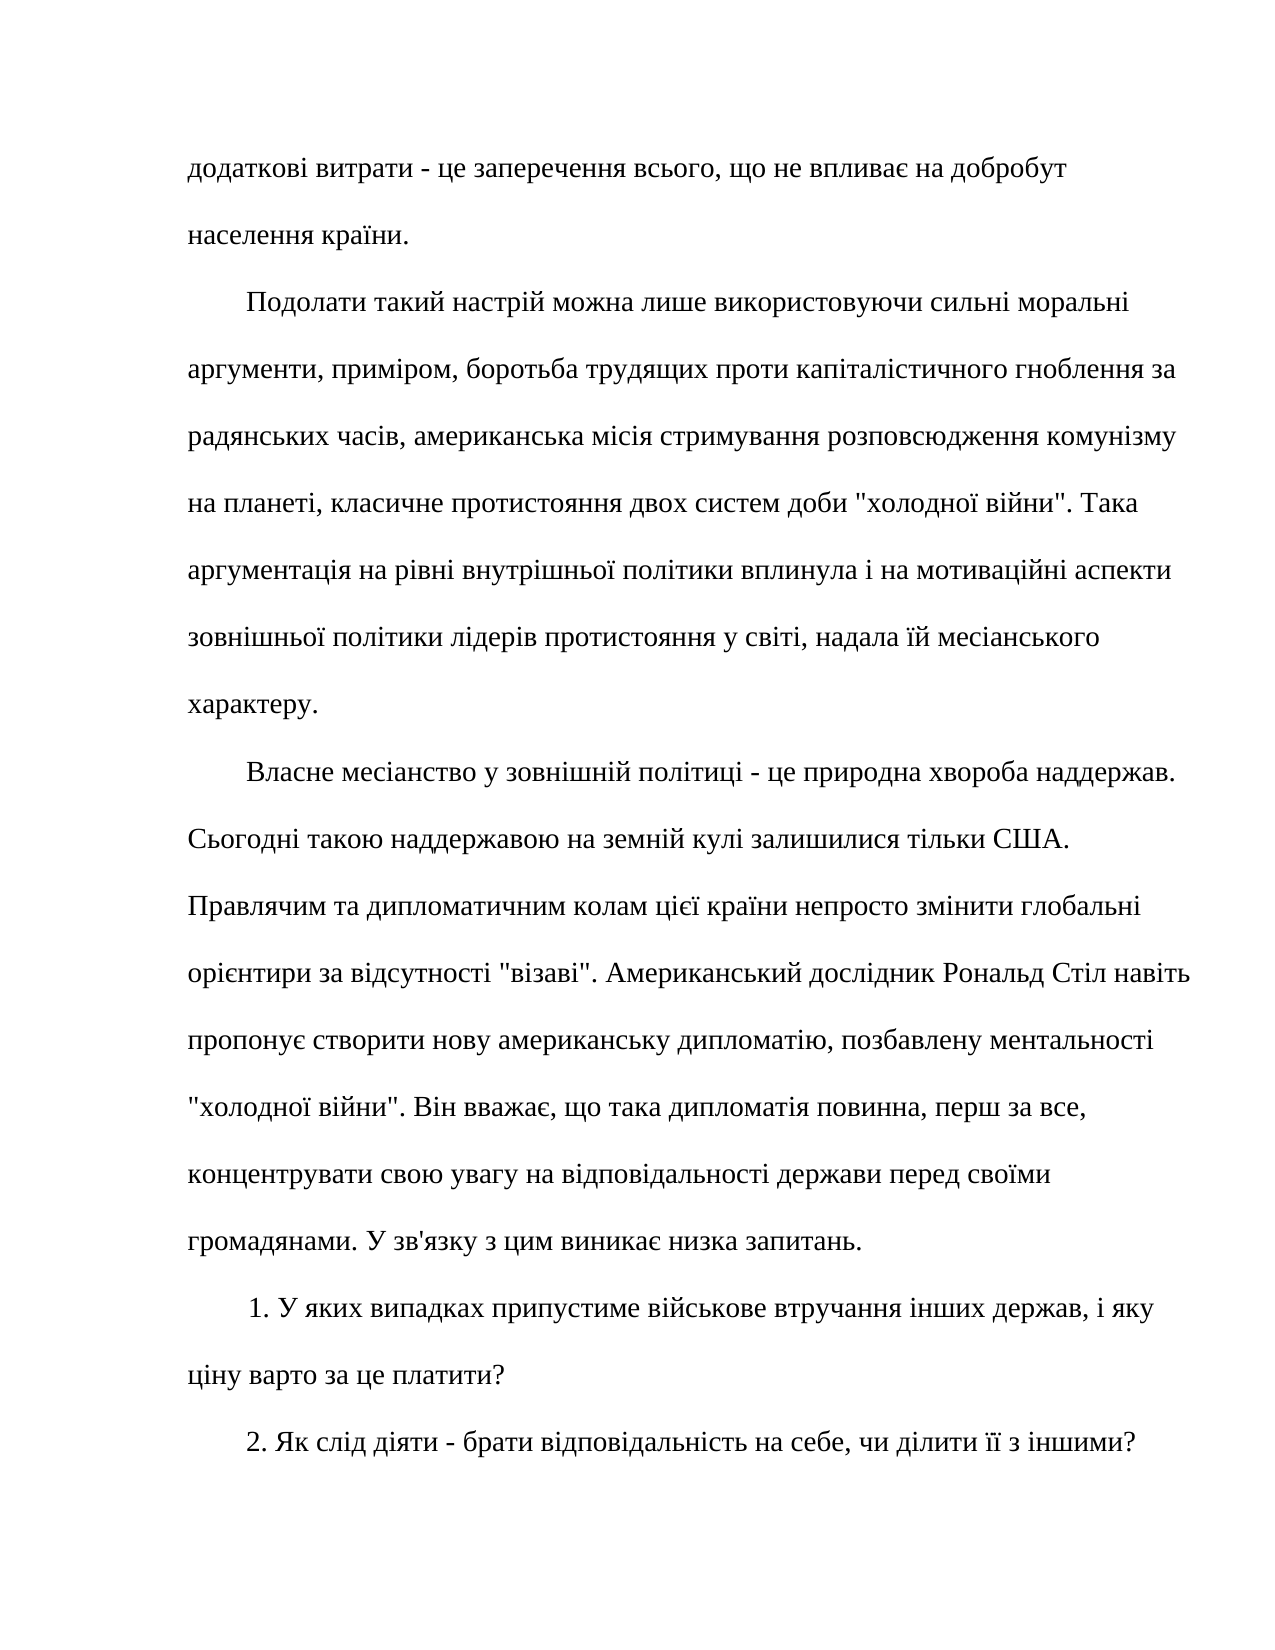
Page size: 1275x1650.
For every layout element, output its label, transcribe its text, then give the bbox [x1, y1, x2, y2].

text 1. У яких випадках припустиме військове втручання інших держав, і яку ціну варто за це платити? [187, 1290, 1196, 1391]
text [187, 150, 1196, 251]
text Подолати такий настрій можна лише використовуючи сильні моральні аргументи, приміром, боротьба трудящих проти капіталістичного гноблення за радянських часів, американська місія стримування розповсюдження комунізму на планеті, класичне протистояння двох систем доби "холодної війни". Така аргументація на рівні внутрішньої політики вплинула і на мотиваційні аспекти зовнішньої політики лідерів протистояння у світі, надала їй месіанського характеру. [187, 284, 1196, 720]
text Власне месіанство у зовнішній політиці - це природна хвороба наддержав. Сьогодні такою наддержавою на земній кулі залишилися тільки США. Правлячим та дипломатичним колам цієї країни непросто змінити глобальні орієнтири за відсутності "візаві". Американський дослідник Рональд Стіл навіть пропонує створити нову американську дипломатію, позбавлену ментальності "холодної війни". Він вважає, що така дипломатія повинна, перш за все, концентрувати свою увагу на відповідальності держави перед своїми громадянами. У зв'язку з цим виникає низка запитань. [187, 754, 1196, 1257]
text 2. Як слід діяти - брати відповідальність на себе, чи ділити її з іншими? [187, 1424, 1196, 1458]
